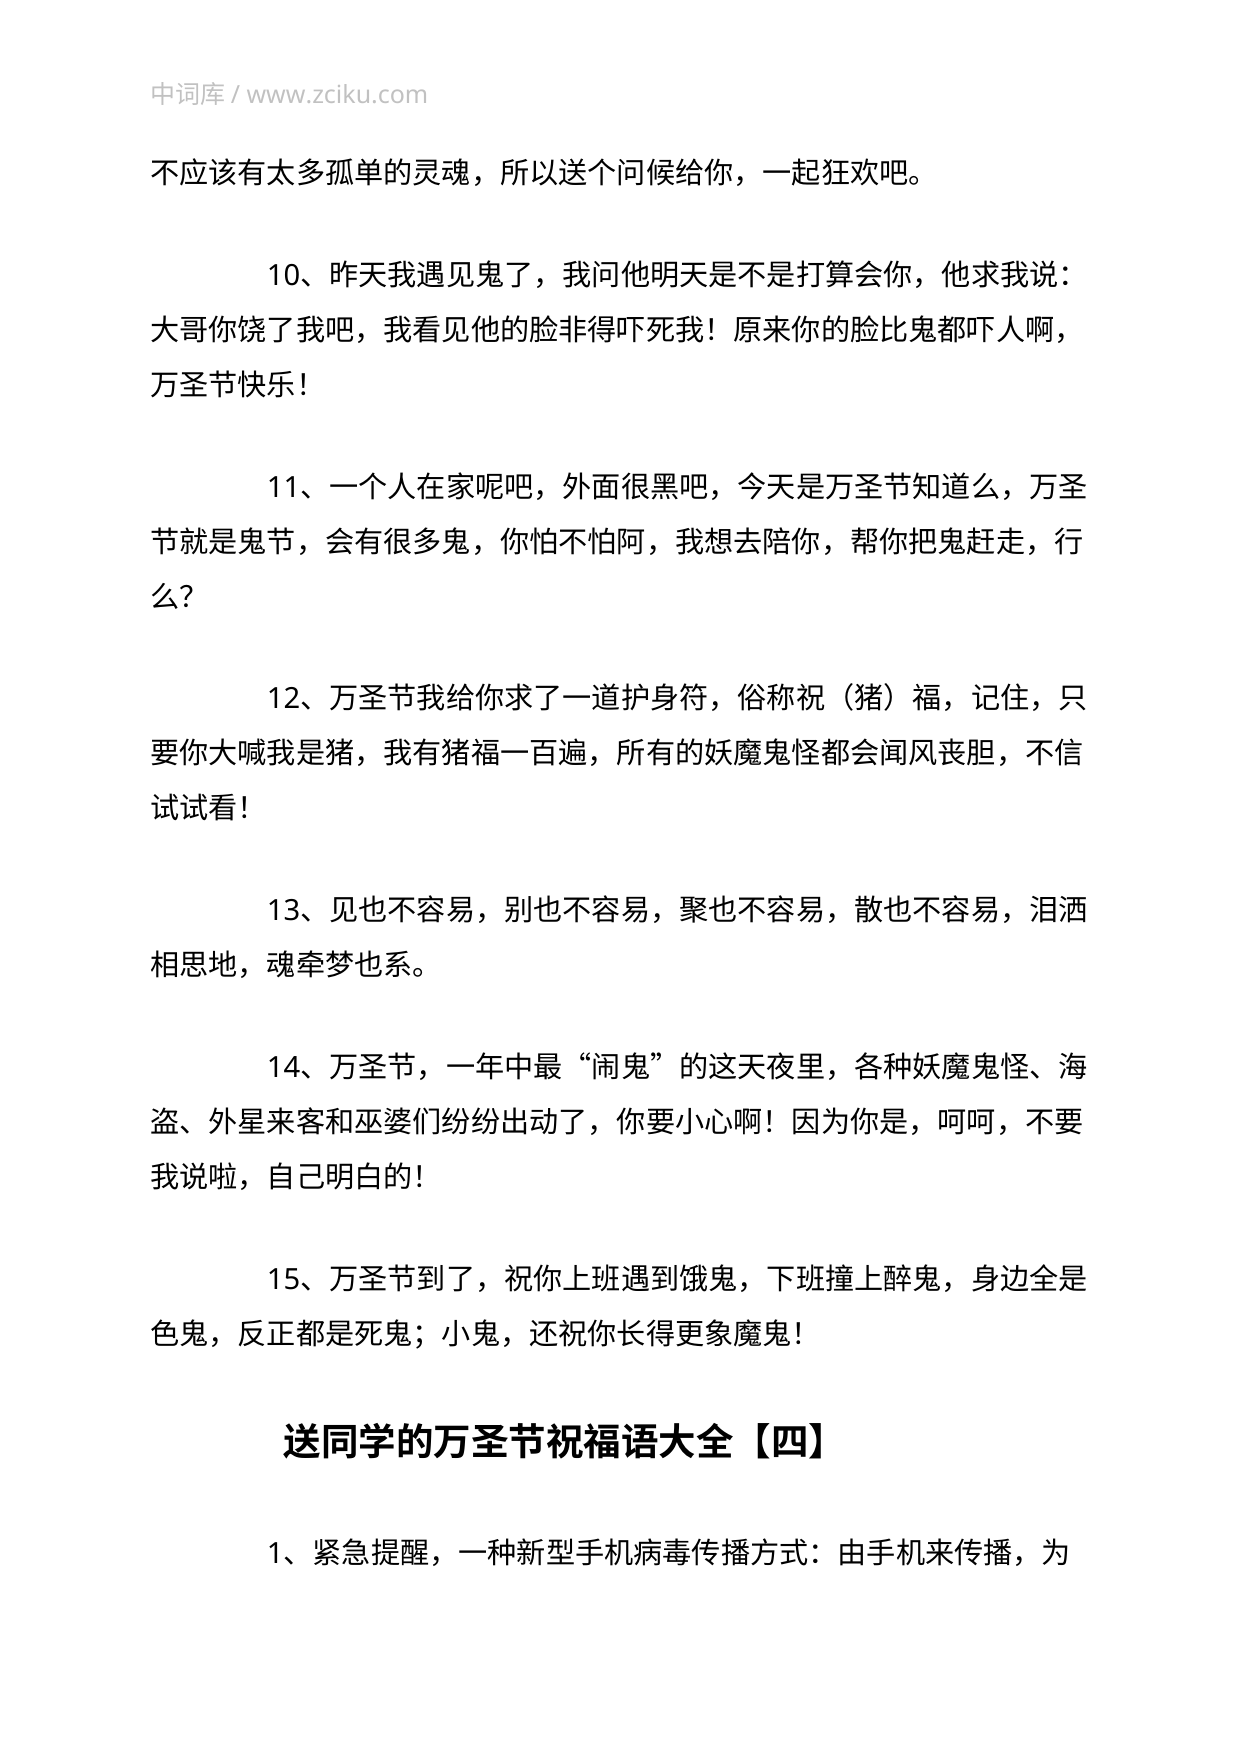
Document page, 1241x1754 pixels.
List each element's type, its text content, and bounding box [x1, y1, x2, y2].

text 11、一个人在家呢吧，外面很黑吧，今天是万圣节知道么，万圣节就是鬼节，会有很多鬼，你怕不怕阿，我想去陪你，帮你把鬼赶走，行么？ [150, 463, 1090, 616]
text 14、万圣节，一年中最“闹鬼”的这天夜里，各种妖魔鬼怪、海盗、外星来客和巫婆们纷纷出动了，你要小心啊！因为你是，呵呵，不要我说啦，自己明白的！ [150, 1043, 1090, 1196]
text 15、万圣节到了，祝你上班遇到饿鬼，下班撞上醉鬼，身边全是色鬼，反正都是死鬼；小鬼，还祝你长得更象魔鬼！ [150, 1255, 1090, 1352]
text 送同学的万圣节祝福语大全【四】 [150, 1412, 1090, 1466]
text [150, 1529, 1090, 1572]
text 13、见也不容易，别也不容易，聚也不容易，散也不容易，泪洒相思地，魂牵梦也系。 [150, 887, 1090, 984]
text 12、万圣节我给你求了一道护身符，俗称祝（猪）福，记住，只要你大喊我是猪，我有猪福一百遍，所有的妖魔鬼怪都会闻风丧胆，不信试试看！ [150, 675, 1090, 827]
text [150, 150, 1090, 192]
text 10、昨天我遇见鬼了，我问他明天是不是打算会你，他求我说：大哥你饶了我吧，我看见他的脸非得吓死我！原来你的脸比鬼都吓人啊，万圣节快乐！ [150, 252, 1090, 404]
